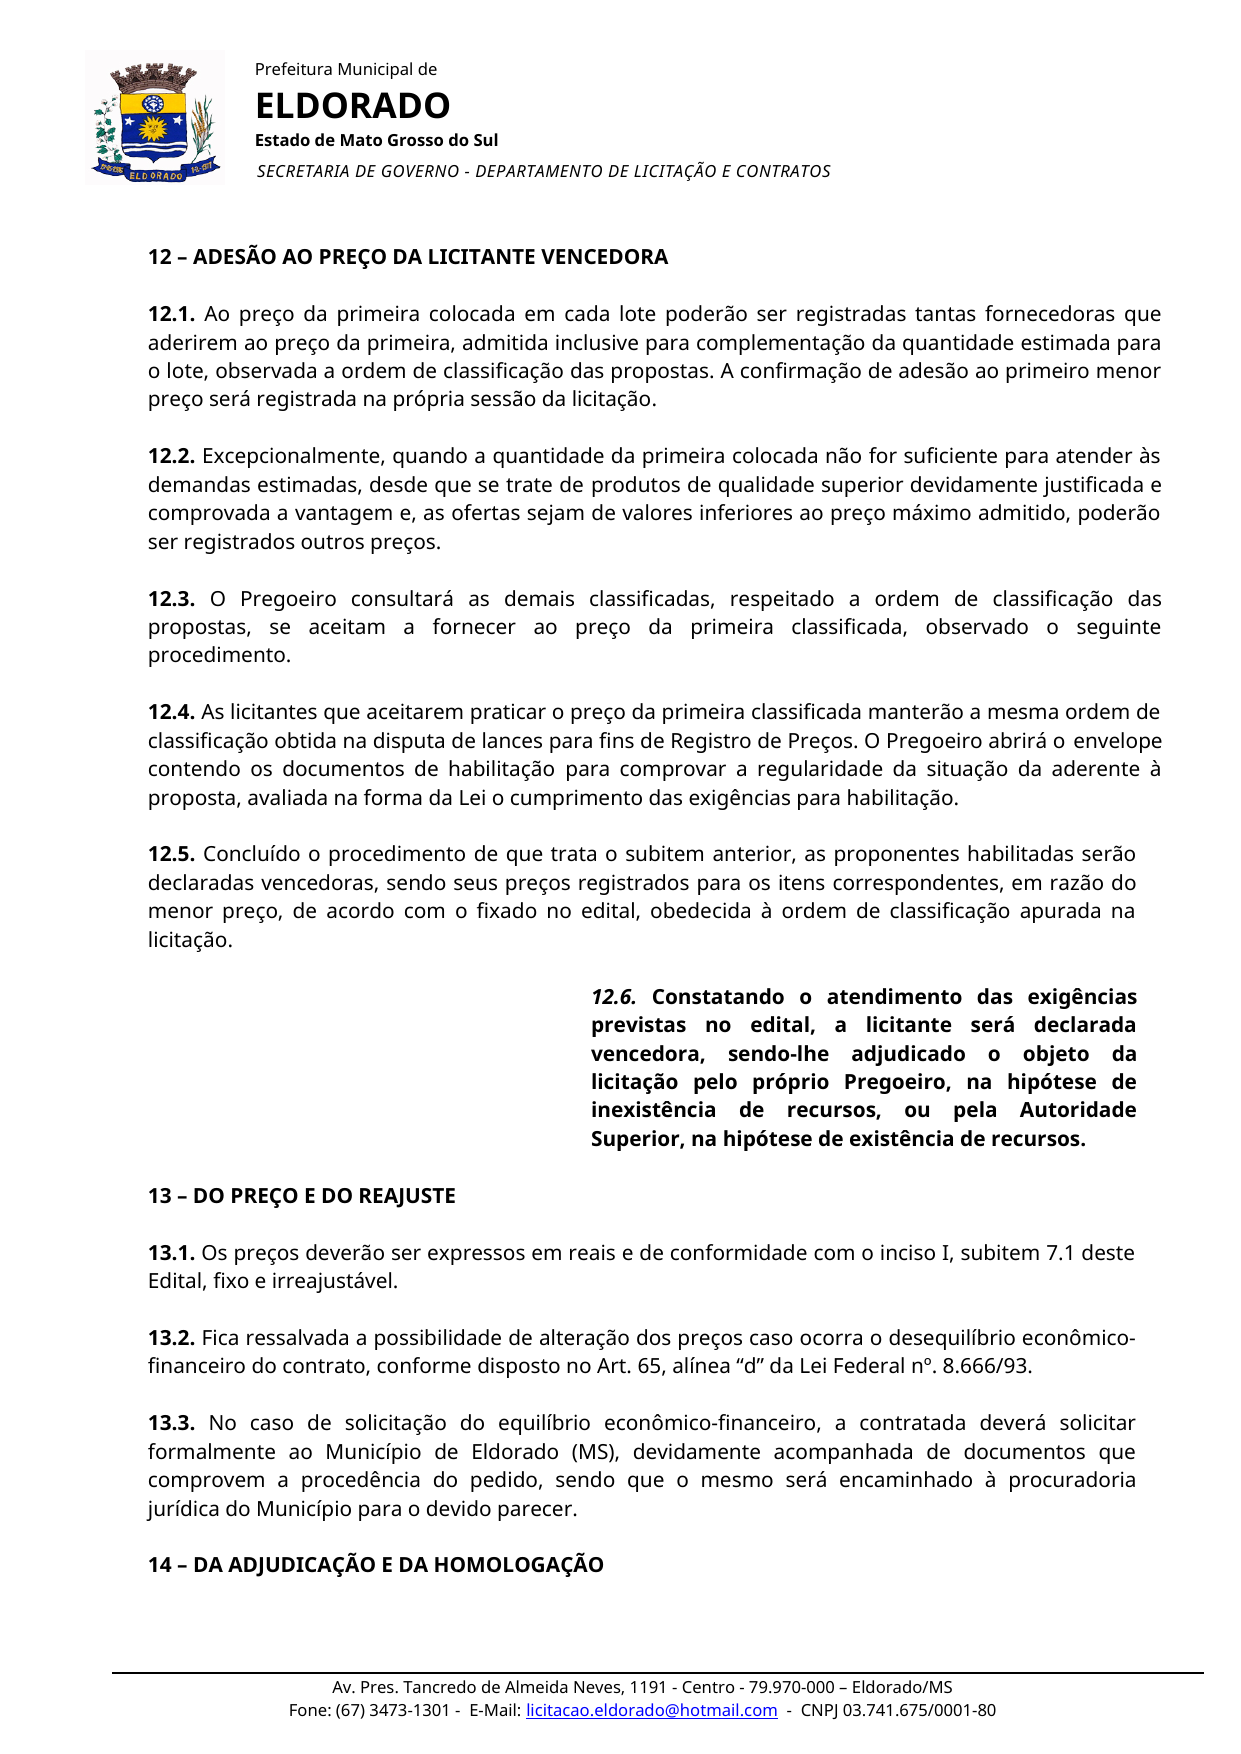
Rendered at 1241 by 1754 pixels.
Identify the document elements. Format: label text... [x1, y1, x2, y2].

text 12.4. As licitantes que aceitarem praticar o preço da primeira classificada manterão a mesma ordem de classificação obtida na disputa de lances para fins de Registro de Preços. O Pregoeiro abrirá o envelope contendo os documentos de habilitação para comprovar a regularidade da situação da aderente à proposta, avaliada na forma da Lei o cumprimento das exigências para habilitação. [148, 697, 1163, 811]
text 12.1. Ao preço da primeira colocada em cada lote poderão ser registradas tantas fornecedoras que aderirem ao preço da primeira, admitida inclusive para complementação da quantidade estimada para o lote, observada a ordem de classificação das propostas. A confirmação de adesão ao primeiro menor preço será registrada na própria sessão da licitação. [148, 299, 1163, 413]
picture [85, 50, 225, 185]
text 12.6. Constatando o atendimento das exigências previstas no edital, a licitante será declarada vencedora, sendo-lhe adjudicado o objeto da licitação pelo próprio Pregoeiro, na hipótese de inexistência de recursos, ou pela Autoridade Superior, na hipótese de existência de recursos. [591, 982, 1138, 1152]
text 12 – ADESÃO AO PREÇO DA LICITANTE VENCEDORA [148, 242, 1138, 271]
text 12.5. Concluído o procedimento de que trata o subitem anterior, as proponentes habilitadas serão declaradas vencedoras, sendo seus preços registrados para os itens correspondentes, em razão do menor preço, de acordo com o fixado no edital, obedecida à ordem de classificação apurada na licitação. [148, 839, 1138, 953]
text 13.1. Os preços deverão ser expressos em reais e de conformidade com o inciso I, subitem 7.1 deste Edital, fixo e irreajustável. [148, 1238, 1138, 1294]
text 13.2. Fica ressalvada a possibilidade de alteração dos preços caso ocorra o desequilíbrio econômico-financeiro do contrato, conforme disposto no Art. 65, alínea “d” da Lei Federal nº. 8.666/93. [148, 1323, 1138, 1380]
text 13 – DO PREÇO E DO REAJUSTE [148, 1181, 1138, 1209]
text 12.2. Excepcionalmente, quando a quantidade da primeira colocada não for suficiente para atender às demandas estimadas, desde que se trate de produtos de qualidade superior devidamente justificada e comprovada a vantagem e, as ofertas sejam de valores inferiores ao preço máximo admitido, poderão ser registrados outros preços. [148, 441, 1163, 555]
text 14 – DA ADJUDICAÇÃO E DA HOMOLOGAÇÃO [148, 1551, 1138, 1579]
text 13.3. No caso de solicitação do equilíbrio econômico-financeiro, a contratada deverá solicitar formalmente ao Município de Eldorado (MS), devidamente acompanhada de documentos que comprovem a procedência do pedido, sendo que o mesmo será encaminhado à procuradoria jurídica do Município para o devido parecer. [148, 1408, 1138, 1522]
text 12.3. O Pregoeiro consultará as demais classificadas, respeitado a ordem de classificação das propostas, se aceitam a fornecer ao preço da primeira classificada, observado o seguinte procedimento. [148, 584, 1163, 669]
